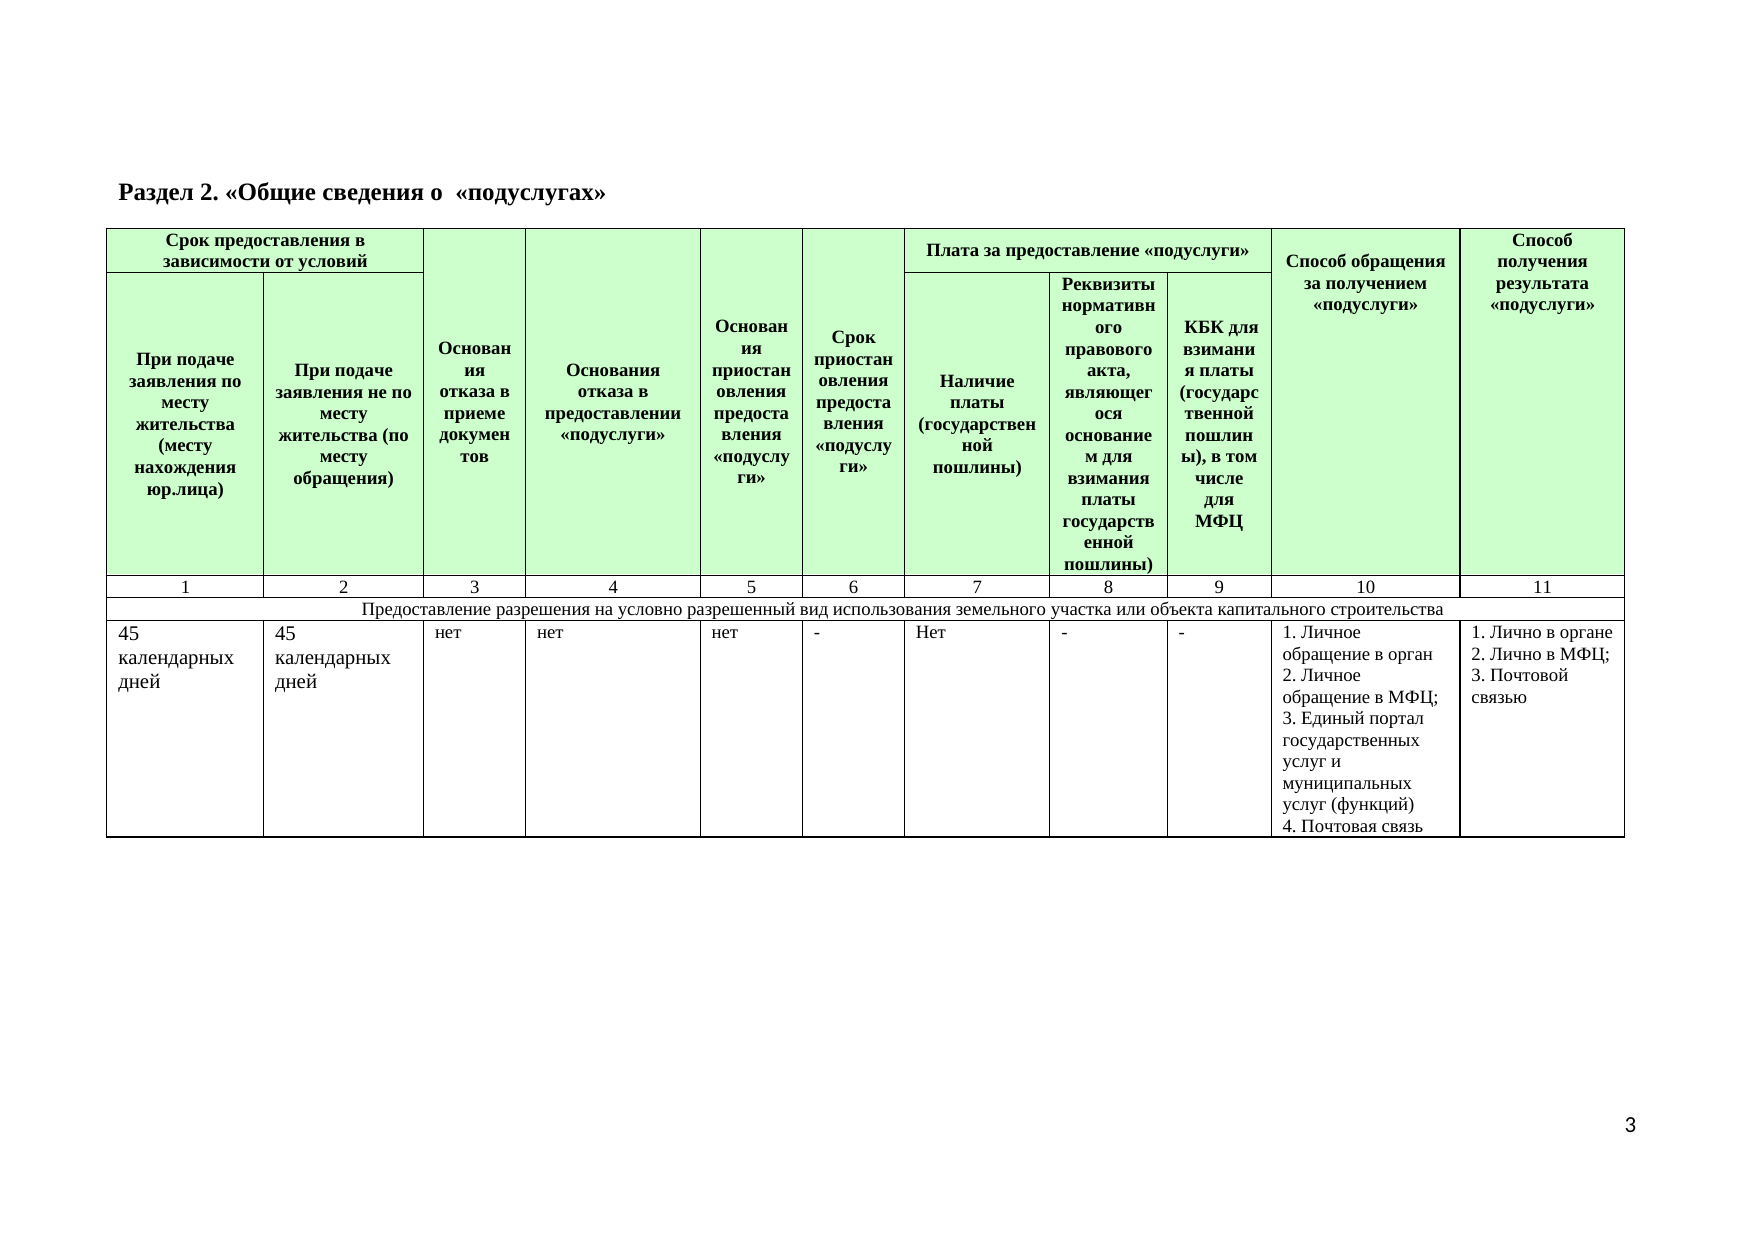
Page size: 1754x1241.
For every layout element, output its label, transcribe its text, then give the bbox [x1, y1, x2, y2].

table_cell 45 календарных дней [264, 621, 423, 836]
table_cell 45 календарных дней [107, 621, 263, 836]
table_cell нет [526, 621, 700, 836]
table_cell 7 [905, 576, 1049, 597]
table_cell При подаче заявления не по месту жительства (по месту обращения) [264, 273, 423, 574]
table_cell 5 [701, 576, 802, 597]
table_header Срок приостановления предоставления «подуслуги» [803, 229, 904, 574]
table_cell Наличие платы (государственной пошлины) [905, 273, 1049, 574]
table_cell нет [424, 621, 525, 836]
table_cell нет [701, 621, 802, 836]
table_cell 3 [424, 576, 525, 597]
table_cell 10 [1272, 576, 1459, 597]
table_cell - [1050, 621, 1167, 836]
table_cell При подаче заявления по месту жительства (месту нахождения юр.лица) [107, 273, 263, 574]
table_cell Реквизиты нормативного правового акта, являющегося основанием для взимания платы государственной пошлины) [1050, 273, 1167, 574]
table_header Способ обращения за получением «подуслуги» [1272, 229, 1459, 574]
table_cell КБК для взимания платы (государственной пошлины), в том числе для МФЦ [1168, 273, 1271, 574]
table_cell 6 [803, 576, 904, 597]
table_header Срок предоставления в зависимости от условий [107, 229, 423, 272]
table_header Основания приостановления предоставления «подуслуги» [701, 229, 802, 574]
table_cell 8 [1050, 576, 1167, 597]
text Раздел 2. «Общие сведения о «подуслугах» [118, 177, 1636, 206]
table_cell 11 [1461, 576, 1624, 597]
table_cell Предоставление разрешения на условно разрешенный вид использования земельного участка или объекта капитального строительства [107, 598, 1624, 620]
table_header Основания отказа в предоставлении «подуслуги» [526, 229, 700, 574]
table_cell 9 [1168, 576, 1271, 597]
table_cell 1. Личное обращение в орган 2. Личное обращение в МФЦ; 3. Единый портал государственных услуг и муниципальных услуг (функций) 4. Почтовая связь [1272, 621, 1459, 836]
table_header Способ получения результата «подуслуги» [1461, 229, 1624, 574]
table_cell 2 [264, 576, 423, 597]
table_header Основания отказа в приеме документов [424, 229, 525, 574]
table_cell 1 [107, 576, 263, 597]
table_cell 1. Лично в органе 2. Лично в МФЦ; 3. Почтовой связью [1461, 621, 1624, 836]
table_cell - [803, 621, 904, 836]
table_cell - [1168, 621, 1271, 836]
table_cell 4 [526, 576, 700, 597]
table_header Плата за предоставление «подуслуги» [905, 229, 1271, 272]
table_cell Нет [905, 621, 1049, 836]
